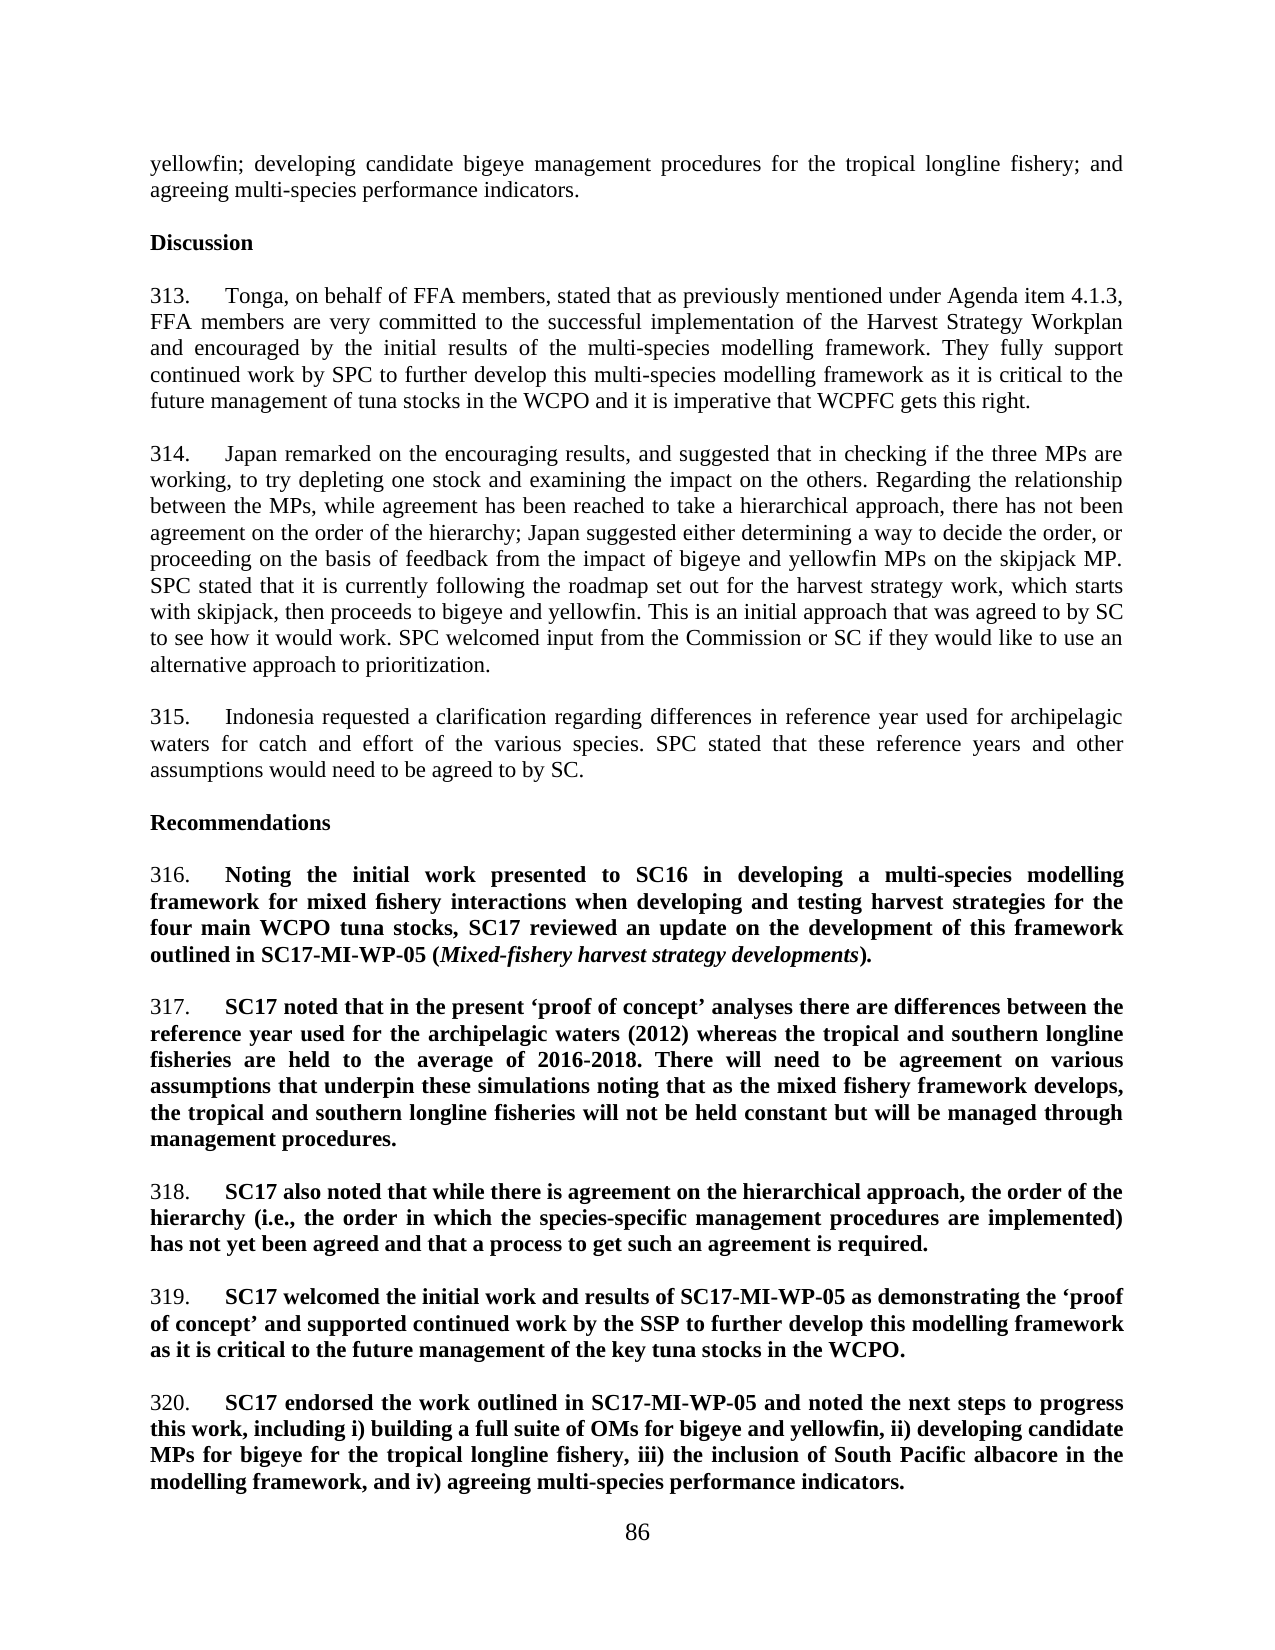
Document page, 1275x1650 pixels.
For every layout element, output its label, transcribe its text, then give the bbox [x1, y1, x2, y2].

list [150, 150, 1125, 203]
list SC17 endorsed the work outlined in SC17-MI-WP-05 and noted the next steps to progress this work, including i) building a full suite of OMs for bigeye and yellowfin, ii) developing candidate MPs for bigeye for the tropical longline fishery, iii) the inclusion of South Pacific albacore in the modelling framework, and iv) agreeing multi-species performance indicators. [150, 1389, 1125, 1494]
list Noting the initial work presented to SC16 in developing a multi-species modelling framework for mixed ﬁshery interactions when developing and testing harvest strategies for the four main WCPO tuna stocks, SC17 reviewed an update on the development of this framework outlined in SC17-MI-WP-05 (Mixed-fishery harvest strategy developments). [150, 862, 1125, 967]
list Japan remarked on the encouraging results, and suggested that in checking if the three MPs are working, to try depleting one stock and examining the impact on the others. Regarding the relationship between the MPs, while agreement has been reached to take a hierarchical approach, there has not been agreement on the order of the hierarchy; Japan suggested either determining a way to decide the order, or proceeding on the basis of feedback from the impact of bigeye and yellowfin MPs on the skipjack MP. SPC stated that it is currently following the roadmap set out for the harvest strategy work, which starts with skipjack, then proceeds to bigeye and yellowfin. This is an initial approach that was agreed to by SC to see how it would work. SPC welcomed input from the Commission or SC if they would like to use an alternative approach to prioritization. [150, 440, 1125, 677]
list SC17 also noted that while there is agreement on the hierarchical approach, the order of the hierarchy (i.e., the order in which the species-specific management procedures are implemented) has not yet been agreed and that a process to get such an agreement is required. [150, 1178, 1125, 1257]
list Tonga, on behalf of FFA members, stated that as previously mentioned under Agenda item 4.1.3, FFA members are very committed to the successful implementation of the Harvest Strategy Workplan and encouraged by the initial results of the multi-species modelling framework. They fully support continued work by SPC to further develop this multi-species modelling framework as it is critical to the future management of tuna stocks in the WCPO and it is imperative that WCPFC gets this right. [150, 282, 1125, 413]
text Discussion [150, 229, 1125, 255]
list SC17 noted that in the present ‘proof of concept’ analyses there are differences between the reference year used for the archipelagic waters (2012) whereas the tropical and southern longline fisheries are held to the average of 2016-2018. There will need to be agreement on various assumptions that underpin these simulations noting that as the mixed fishery framework develops, the tropical and southern longline fisheries will not be held constant but will be managed through management procedures. [150, 993, 1125, 1151]
text Recommendations [150, 809, 1125, 835]
list SC17 welcomed the initial work and results of SC17-MI-WP-05 as demonstrating the ‘proof of concept’ and supported continued work by the SSP to further develop this modelling framework as it is critical to the future management of the key tuna stocks in the WCPO. [150, 1283, 1125, 1362]
list Indonesia requested a clarification regarding differences in reference year used for archipelagic waters for catch and effort of the various species. SPC stated that these reference years and other assumptions would need to be agreed to by SC. [150, 703, 1125, 782]
